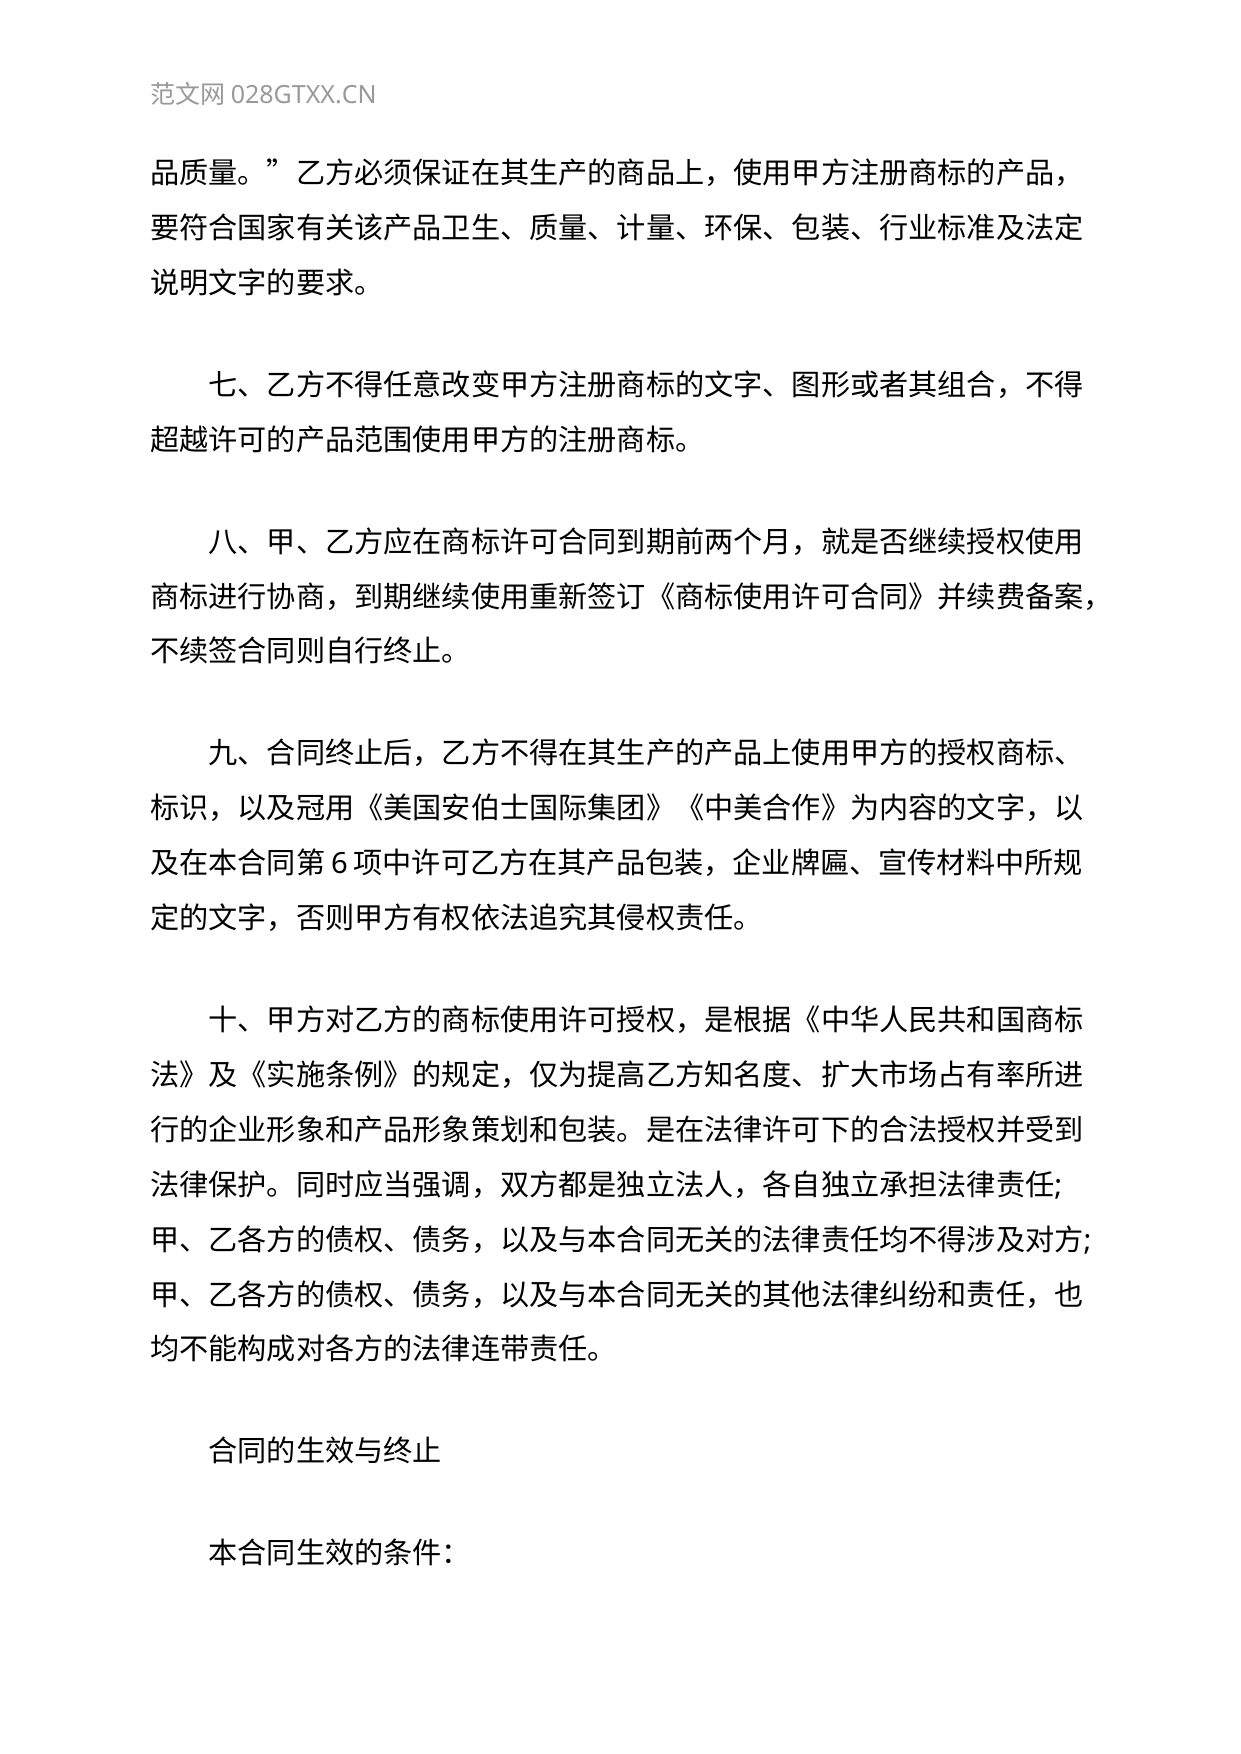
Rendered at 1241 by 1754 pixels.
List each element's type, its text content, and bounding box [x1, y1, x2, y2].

text 八、甲、乙方应在商标许可合同到期前两个月，就是否继续授权使用商标进行协商，到期继续使用重新签订《商标使用许可合同》并续费备案，不续签合同则自行终止。 [150, 518, 1090, 670]
text 十、甲方对乙方的商标使用许可授权，是根据《中华人民共和国商标法》及《实施条例》的规定，仅为提高乙方知名度、扩大市场占有率所进行的企业形象和产品形象策划和包装。是在法律许可下的合法授权并受到法律保护。同时应当强调，双方都是独立法人，各自独立承担法律责任;甲、乙各方的债权、债务，以及与本合同无关的法律责任均不得涉及对方;甲、乙各方的债权、债务，以及与本合同无关的其他法律纠纷和责任，也均不能构成对各方的法律连带责任。 [150, 996, 1090, 1368]
text 合同的生效与终止 [150, 1428, 1090, 1470]
text 七、乙方不得任意改变甲方注册商标的文字、图形或者其组合，不得超越许可的产品范围使用甲方的注册商标。 [150, 362, 1090, 459]
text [150, 150, 1090, 302]
text 九、合同终止后，乙方不得在其生产的产品上使用甲方的授权商标、标识，以及冠用《美国安伯士国际集团》《中美合作》为内容的文字，以及在本合同第6项中许可乙方在其产品包装，企业牌匾、宣传材料中所规定的文字，否则甲方有权依法追究其侵权责任。 [150, 730, 1090, 937]
text 本合同生效的条件： [150, 1529, 1090, 1572]
